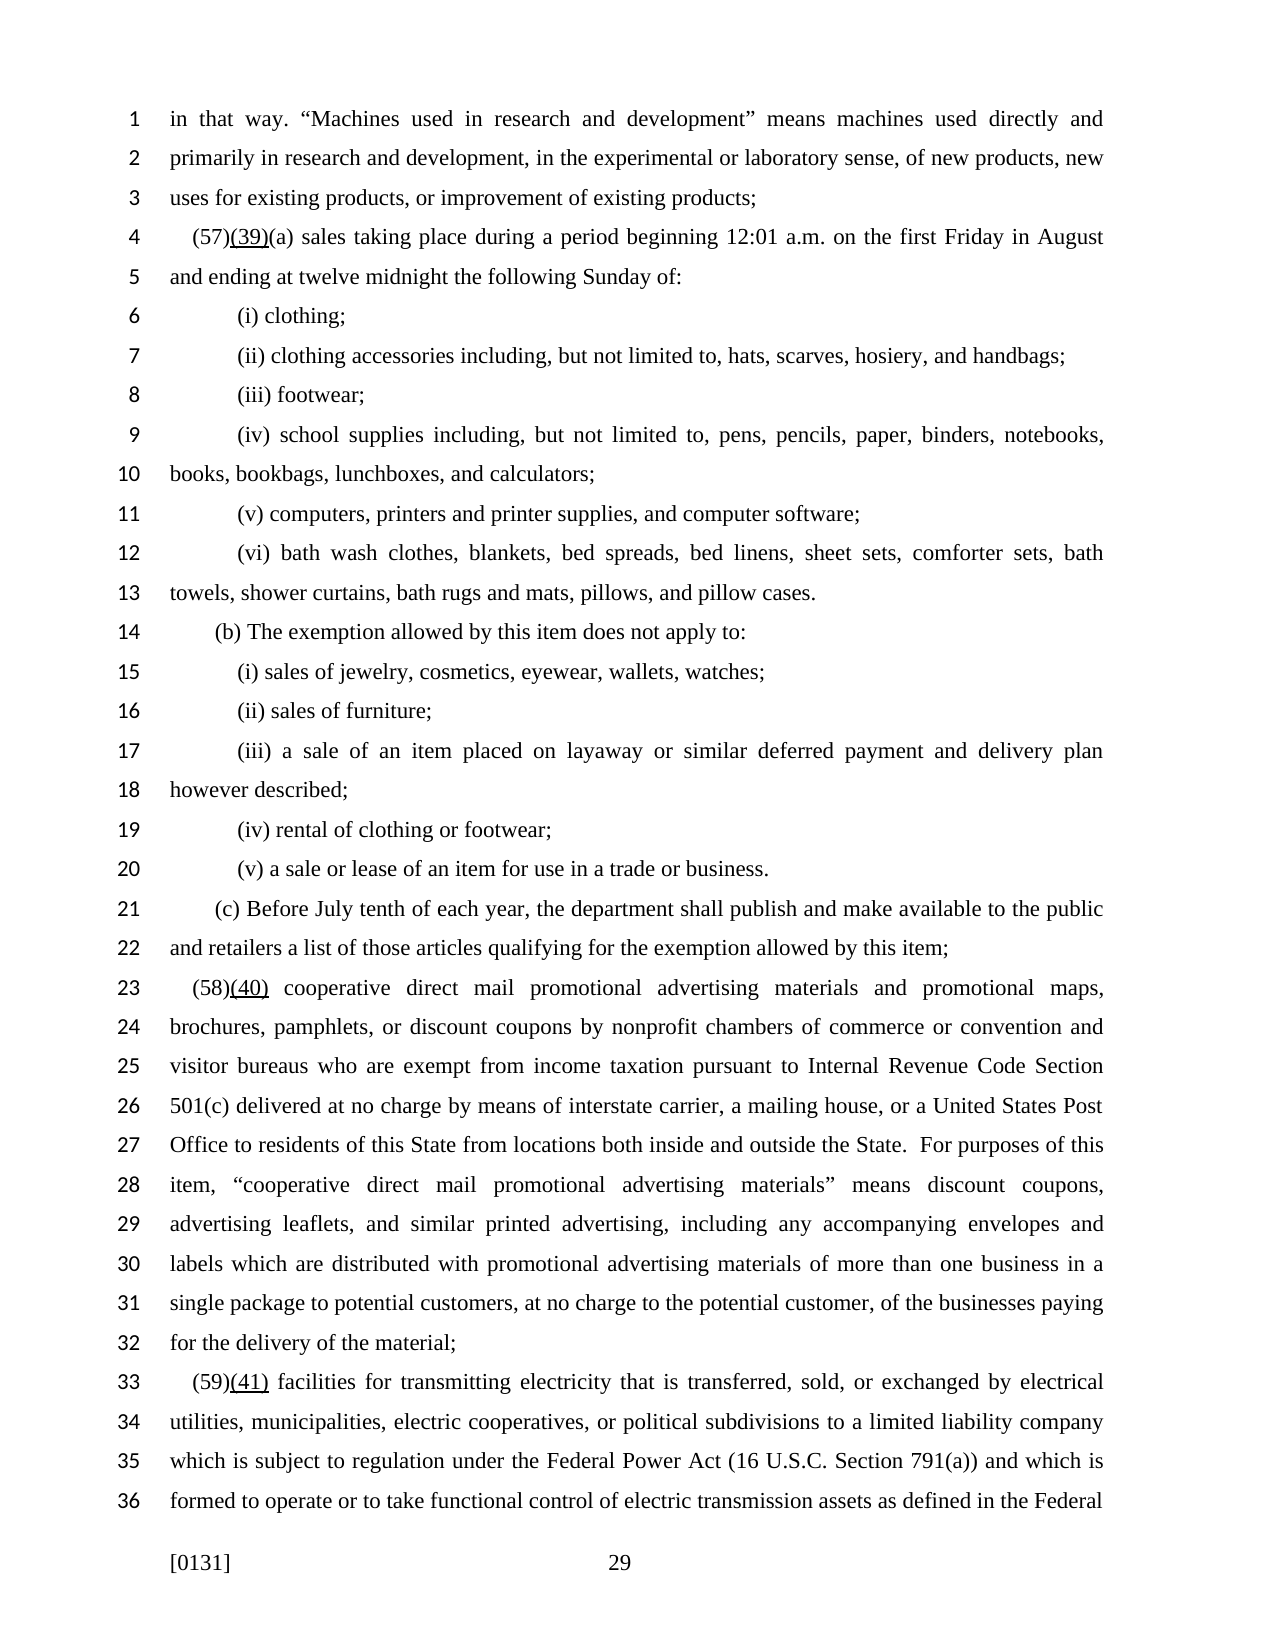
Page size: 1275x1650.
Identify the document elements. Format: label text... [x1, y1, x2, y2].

text (ii) clothing accessories including, but not limited to, hats, scarves, hosiery, and handbags; [169, 342, 1106, 368]
text (iv) rental of clothing or footwear; [169, 816, 1106, 842]
text (58)(40) cooperative direct mail promotional advertising materials and promotional maps, brochures, pamphlets, or discount coupons by nonprofit chambers of commerce or convention and visitor bureaus who are exempt from income taxation pursuant to Internal Revenue Code Section 501(c) delivered at no charge by means of interstate carrier, a mailing house, or a United States Post Office to residents of this State from locations both inside and outside the State. For purposes of this item, “cooperative direct mail promotional advertising materials” means discount coupons, advertising leaflets, and similar printed advertising, including any accompanying envelopes and labels which are distributed with promotional advertising materials of more than one business in a single package to potential customers, at no charge to the potential customer, of the businesses paying for the delivery of the material; [169, 973, 1106, 1355]
text (iii) footwear; [169, 381, 1106, 408]
text (i) clothing; [169, 302, 1106, 329]
text (b) The exemption allowed by this item does not apply to: [169, 618, 1106, 644]
text (iv) school supplies including, but not limited to, pens, pencils, paper, binders, notebooks, books, bookbags, lunchboxes, and calculators; [169, 421, 1106, 487]
text (vi) bath wash clothes, blankets, bed spreads, bed linens, sheet sets, comforter sets, bath towels, shower curtains, bath rugs and mats, pillows, and pillow cases. [169, 539, 1106, 605]
text in that way. “Machines used in research and development” means machines used directly and primarily in research and development, in the experimental or laboratory sense, of new products, new uses for existing products, or improvement of existing products; [169, 105, 1106, 210]
text (iii) a sale of an item placed on layaway or similar deferred payment and delivery plan however described; [169, 737, 1106, 802]
text (57)(39)(a) sales taking place during a period beginning 12:01 a.m. on the first Friday in August and ending at twelve midnight the following Sunday of: [169, 223, 1106, 289]
text (i) sales of jewelry, cosmetics, eyewear, wallets, watches; [169, 658, 1106, 684]
text (v) a sale or lease of an item for use in a trade or business. [169, 855, 1106, 881]
text (c) Before July tenth of each year, the department shall publish and make available to the public and retailers a list of those articles qualifying for the exemption allowed by this item; [169, 894, 1106, 960]
text (59)(41) facilities for transmitting electricity that is transferred, sold, or exchanged by electrical utilities, municipalities, electric cooperatives, or political subdivisions to a limited liability company which is subject to regulation under the Federal Power Act (16 U.S.C. Section 791(a)) and which is formed to operate or to take functional control of electric transmission assets as defined in the Federal [169, 1368, 1106, 1513]
text (v) computers, printers and printer supplies, and computer software; [169, 500, 1106, 526]
text (ii) sales of furniture; [169, 697, 1106, 723]
